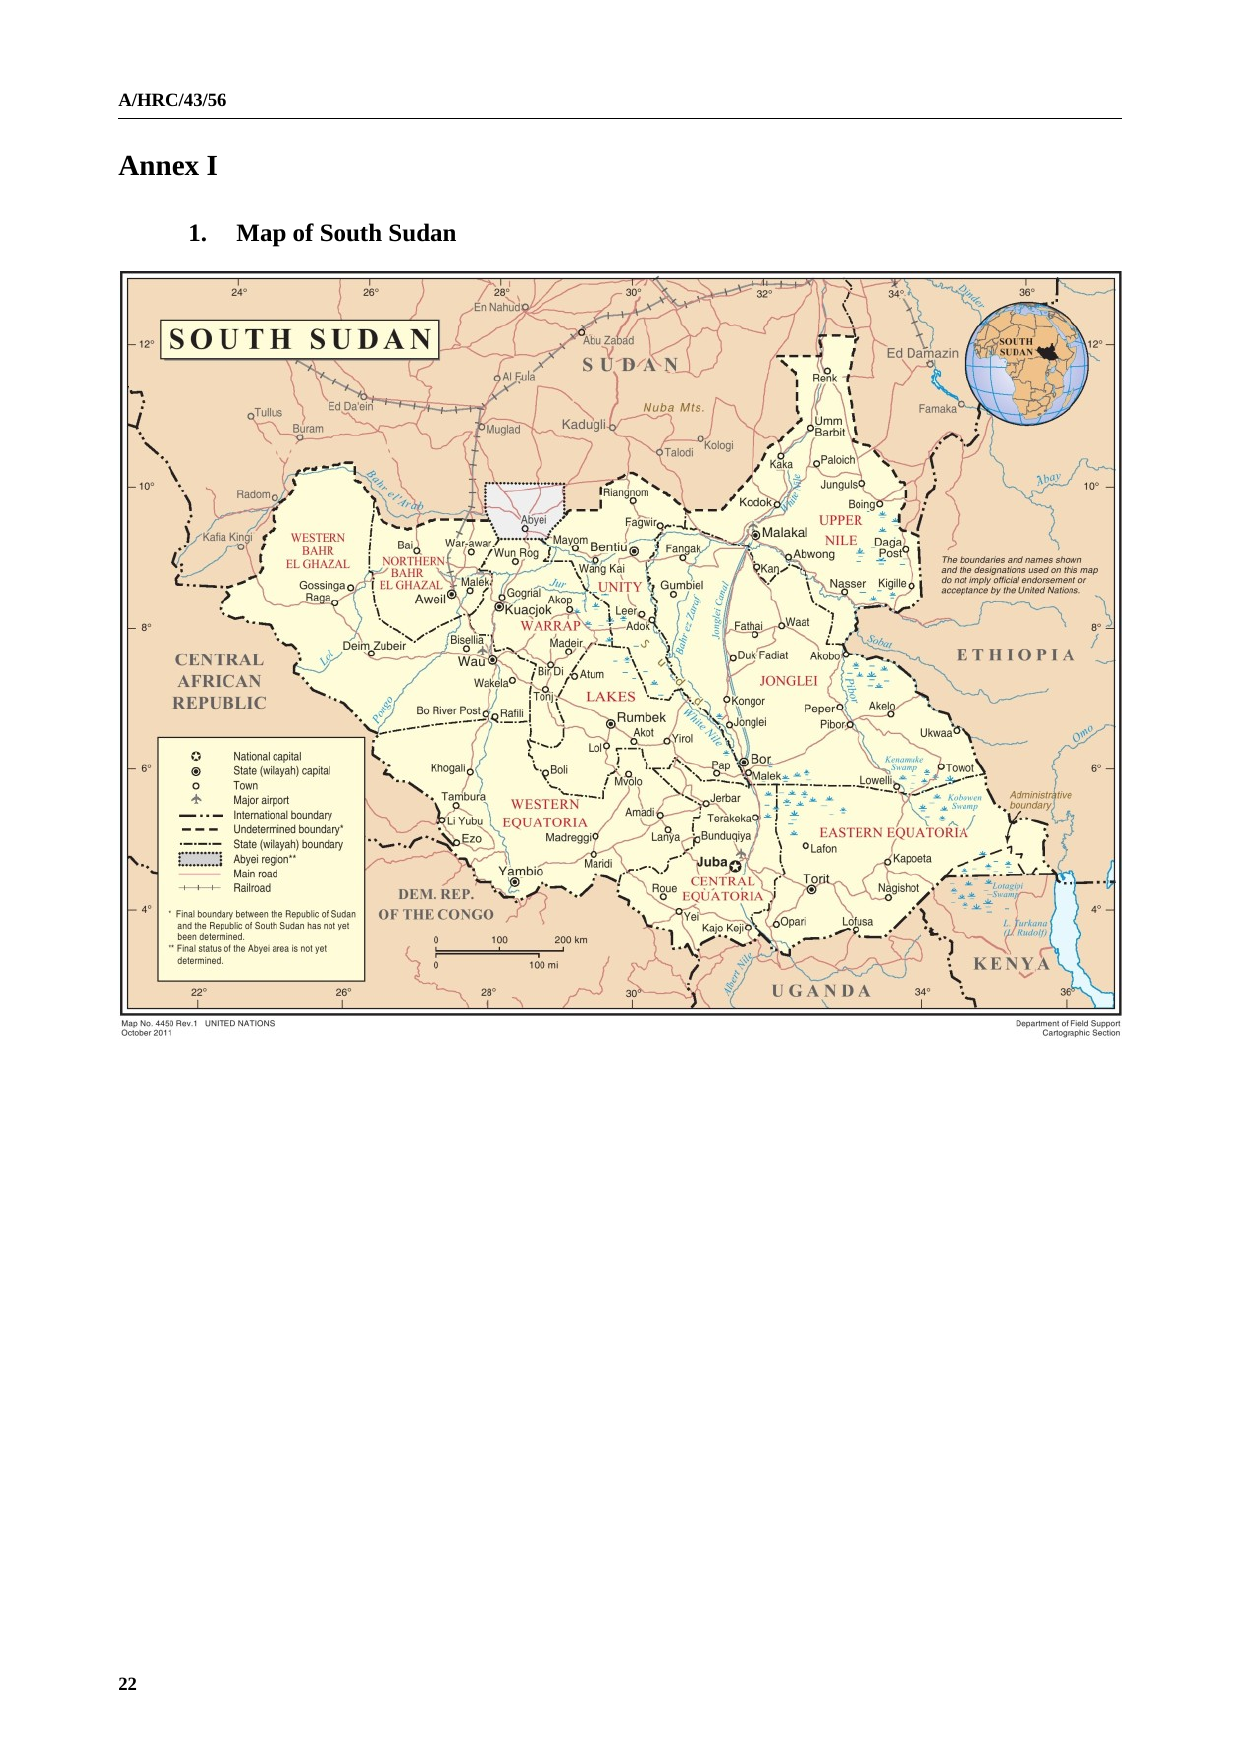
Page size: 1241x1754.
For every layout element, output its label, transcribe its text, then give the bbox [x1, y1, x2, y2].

picture [118, 271, 1123, 1039]
text Annex I [118, 148, 1004, 181]
text 1. Map of South Sudan [118, 219, 1004, 247]
